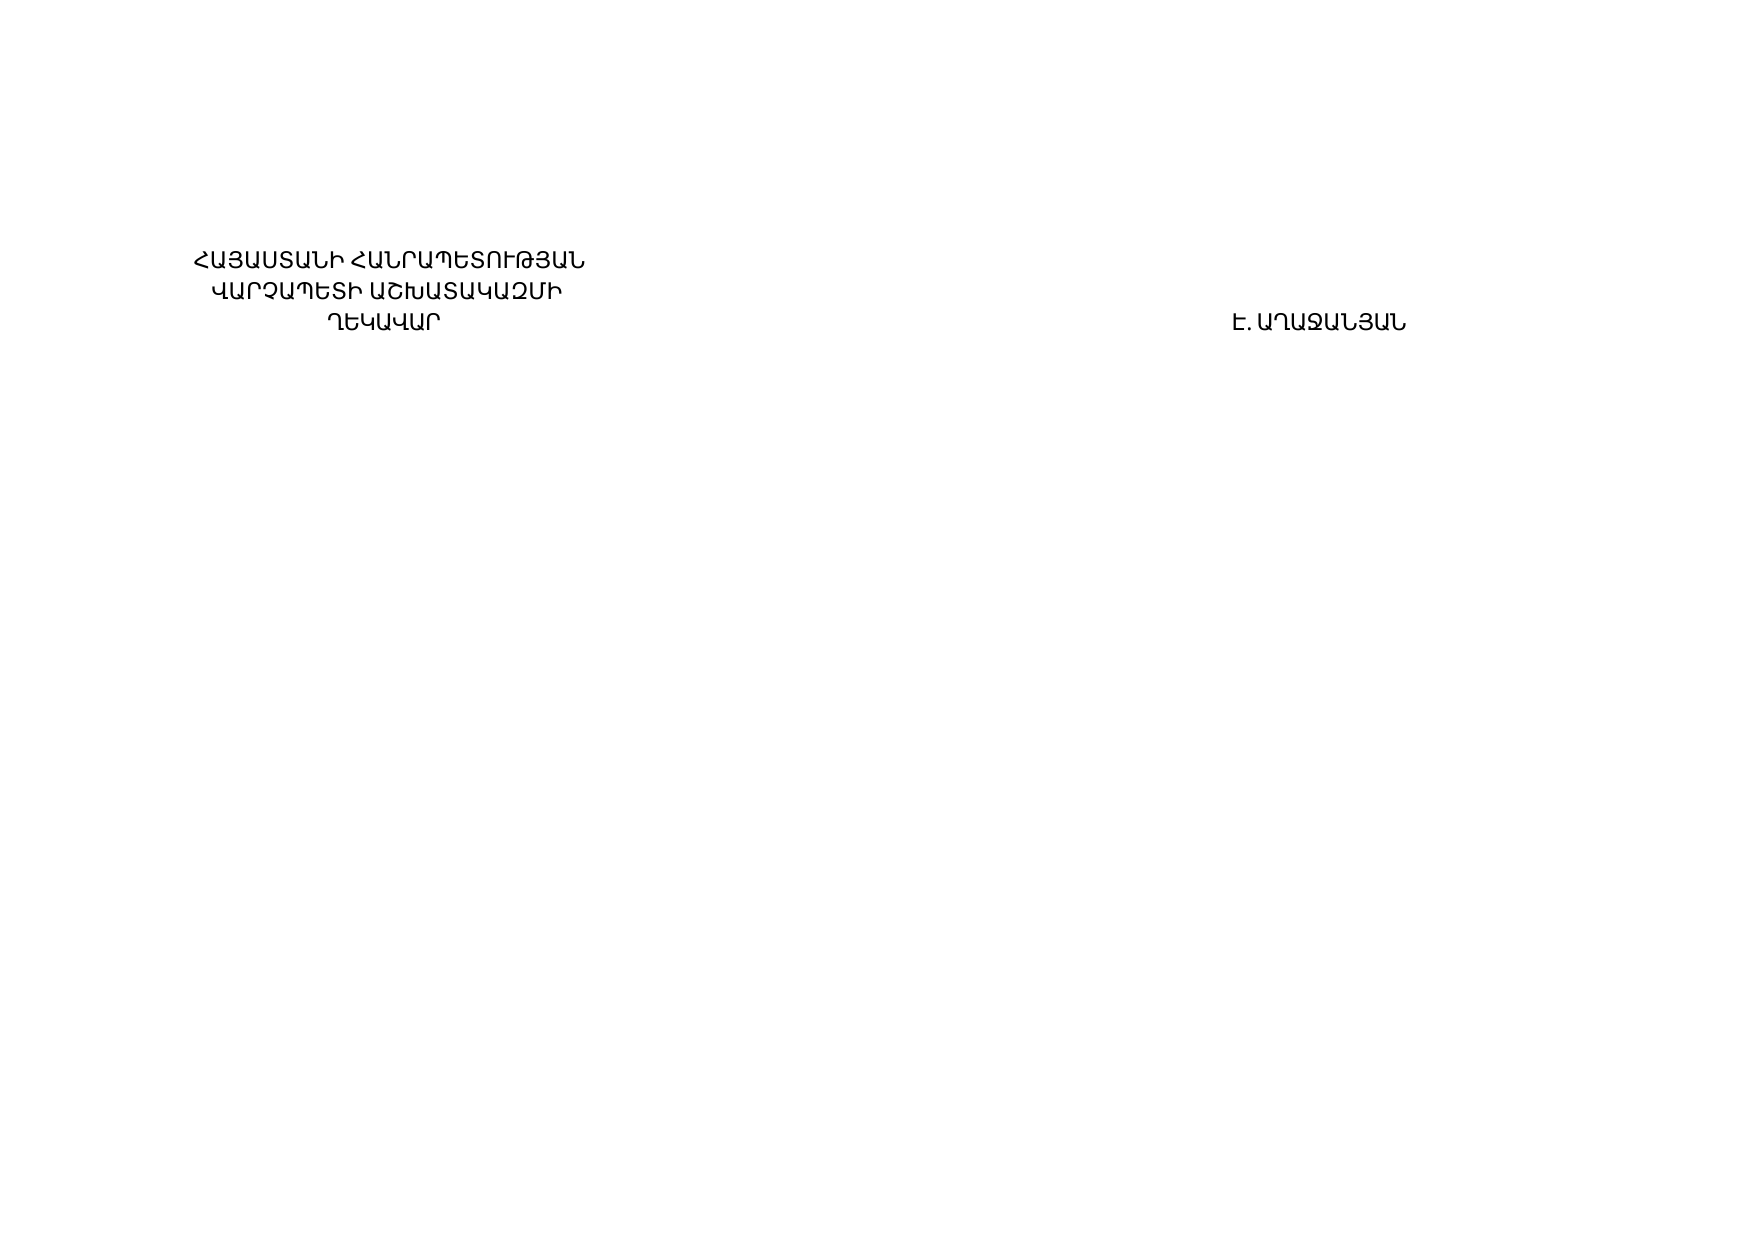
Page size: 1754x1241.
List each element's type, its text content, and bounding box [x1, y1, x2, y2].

text ՀԱՅԱՍՏԱՆԻ ՀԱՆՐԱՊԵՏՈՒԹՅԱՆ [106, 244, 1604, 275]
text ՎԱՐՉԱՊԵՏԻ ԱՇԽԱՏԱԿԱԶՄԻ [106, 275, 1604, 306]
text ՂԵԿԱՎԱՐ Է. ԱՂԱՋԱՆՅԱՆ [106, 306, 1604, 337]
